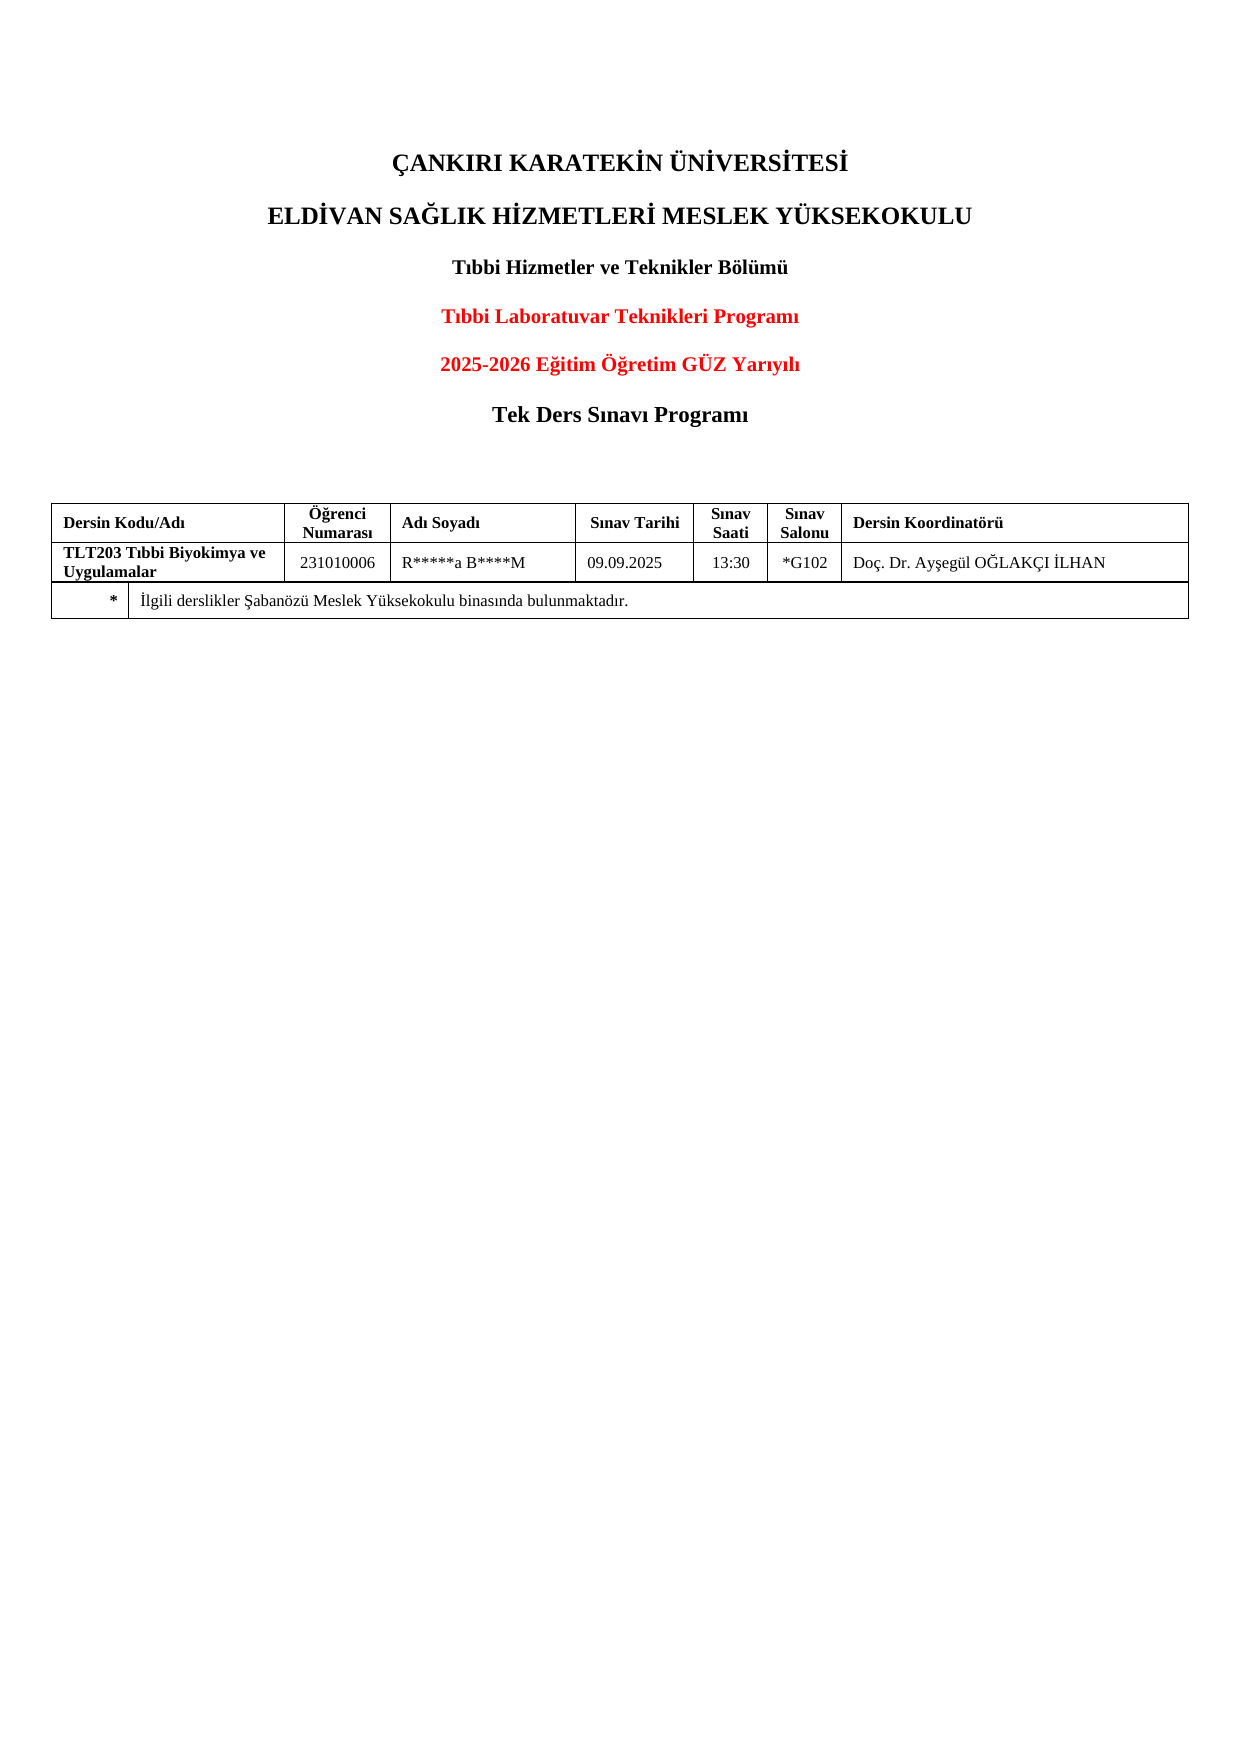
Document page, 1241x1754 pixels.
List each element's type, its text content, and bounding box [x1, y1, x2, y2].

table_header Sınav Salonu [768, 504, 841, 542]
text ELDİVAN SAĞLIK HİZMETLERİ MESLEK YÜKSEKOKULU [148, 201, 1093, 230]
table_header Sınav Saati [694, 504, 767, 542]
table_header Öğrenci Numarası [285, 504, 390, 542]
table_cell * [52, 583, 128, 617]
table_cell *G102 [768, 543, 841, 581]
table_cell Doç. Dr. Ayşegül OĞLAKÇI İLHAN [842, 543, 1188, 581]
text Tek Ders Sınavı Programı [148, 401, 1093, 427]
text Tıbbi Hizmetler ve Teknikler Bölümü [148, 255, 1093, 279]
text 2025-2026 Eğitim Öğretim GÜZ Yarıyılı [148, 352, 1093, 376]
text ÇANKIRI KARATEKİN ÜNİVERSİTESİ [148, 148, 1093, 176]
table_header Dersin Kodu/Adı [52, 504, 284, 542]
table_cell İlgili derslikler Şabanözü Meslek Yüksekokulu binasında bulunmaktadır. [129, 583, 1188, 617]
table_cell 09.09.2025 [576, 543, 693, 581]
table_header Dersin Koordinatörü [842, 504, 1188, 542]
text Tıbbi Laboratuvar Teknikleri Programı [148, 304, 1093, 328]
table_cell 13:30 [694, 543, 767, 581]
table_cell TLT203 Tıbbi Biyokimya ve Uygulamalar [52, 543, 284, 581]
table_cell 231010006 [285, 543, 390, 581]
table_cell R*****a B****M [391, 543, 575, 581]
table_header Sınav Tarihi [576, 504, 693, 542]
table_header Adı Soyadı [391, 504, 575, 542]
